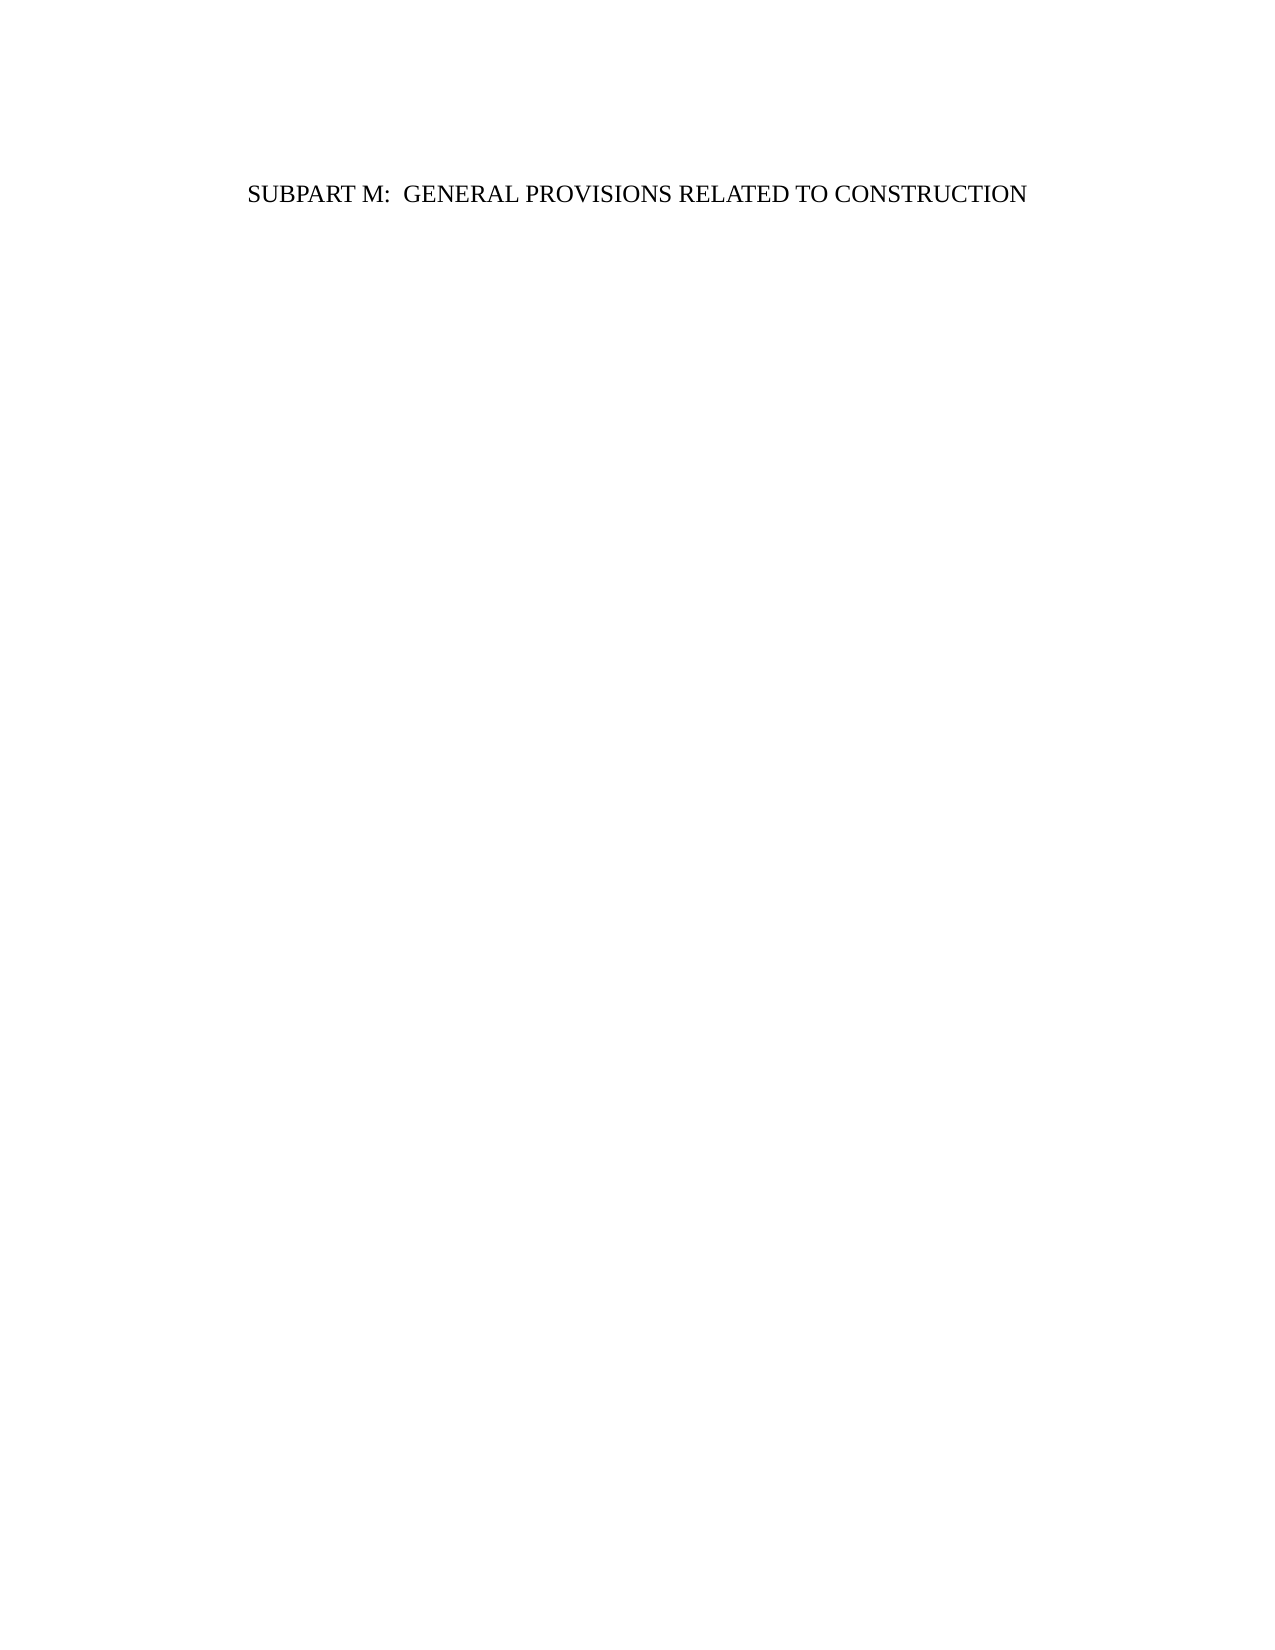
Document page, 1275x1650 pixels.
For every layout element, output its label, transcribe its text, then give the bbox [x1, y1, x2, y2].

text SUBPART M: GENERAL PROVISIONS RELATED TO CONSTRUCTION [150, 179, 1125, 207]
